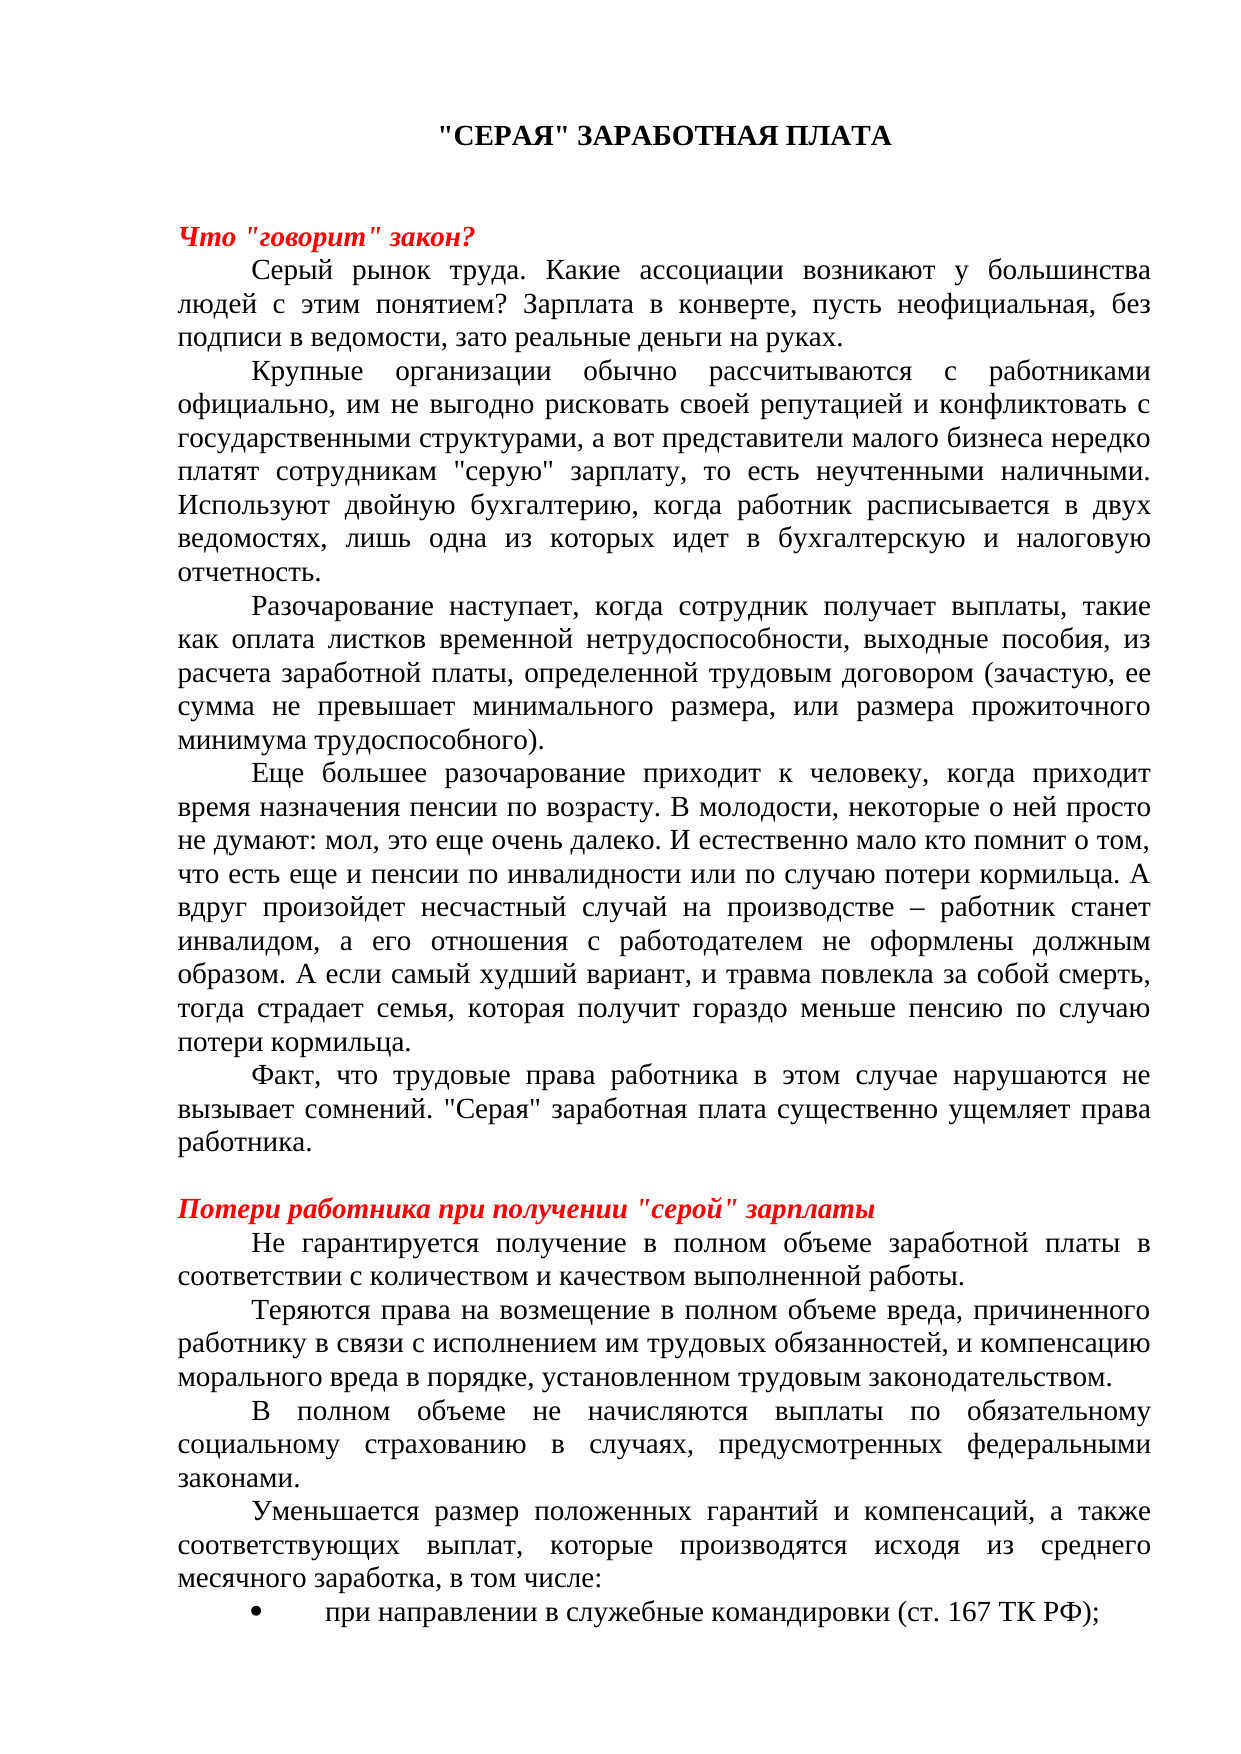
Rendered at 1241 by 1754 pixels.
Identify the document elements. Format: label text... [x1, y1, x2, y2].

list при направлении в служебные командировки (ст. 167 ТК РФ); [177, 1594, 1152, 1628]
text Разочарование наступает, когда сотрудник получает выплаты, такие как оплата листков временной нетрудоспособности, выходные пособия, из расчета заработной платы, определенной трудовым договором (зачастую, ее сумма не превышает минимального размера, или размера прожиточного минимума трудоспособного). [177, 588, 1152, 755]
list В полном объеме не начисляются выплаты по обязательному социальному страхованию в случаях, предусмотренных федеральными законами. [177, 1393, 1152, 1493]
text Крупные организации обычно рассчитываются с работниками официально, им не выгодно рисковать своей репутацией и конфликтовать с государственными структурами, а вот представители малого бизнеса нередко платят сотрудникам "серую" зарплату, то есть неучтенными наличными. Используют двойную бухгалтерию, когда работник расписывается в двух ведомостях, лишь одна из которых идет в бухгалтерскую и налоговую отчетность. [177, 353, 1152, 588]
list Не гарантируется получение в полном объеме заработной платы в соответствии с количеством и качеством выполненной работы. [177, 1225, 1152, 1292]
list Теряются права на возмещение в полном объеме вреда, причиненного работнику в связи с исполнением им трудовых обязанностей, и компенсацию морального вреда в порядке, установленном трудовым законодательством. [177, 1292, 1152, 1393]
text Потери работника при получении "серой" зарплаты [177, 1191, 1152, 1225]
text Серый рынок труда. Какие ассоциации возникают у большинства людей с этим понятием? Зарплата в конверте, пусть неофициальная, без подписи в ведомости, зато реальные деньги на руках. [177, 252, 1152, 353]
list Уменьшается размер положенных гарантий и компенсаций, а также соответствующих выплат, которые производятся исходя из среднего месячного заработка, в том числе: [177, 1493, 1152, 1594]
text Еще большее разочарование приходит к человеку, когда приходит время назначения пенсии по возрасту. В молодости, некоторые о ней просто не думают: мол, это еще очень далеко. И естественно мало кто помнит о том, что есть еще и пенсии по инвалидности или по случаю потери кормильца. А вдруг произойдет несчастный случай на производстве – работник станет инвалидом, а его отношения с работодателем не оформлены должным образом. А если самый худший вариант, и травма повлекла за собой смерть, тогда страдает семья, которая получит гораздо меньше пенсию по случаю потери кормильца. [177, 755, 1152, 1057]
text Факт, что трудовые права работника в этом случае нарушаются не вызывает сомнений. "Серая" заработная плата существенно ущемляет права работника. [177, 1057, 1152, 1158]
text Что "говорит" закон? [177, 219, 1152, 252]
text "СЕРАЯ" ЗАРАБОТНАЯ ПЛАТА [177, 118, 1152, 152]
